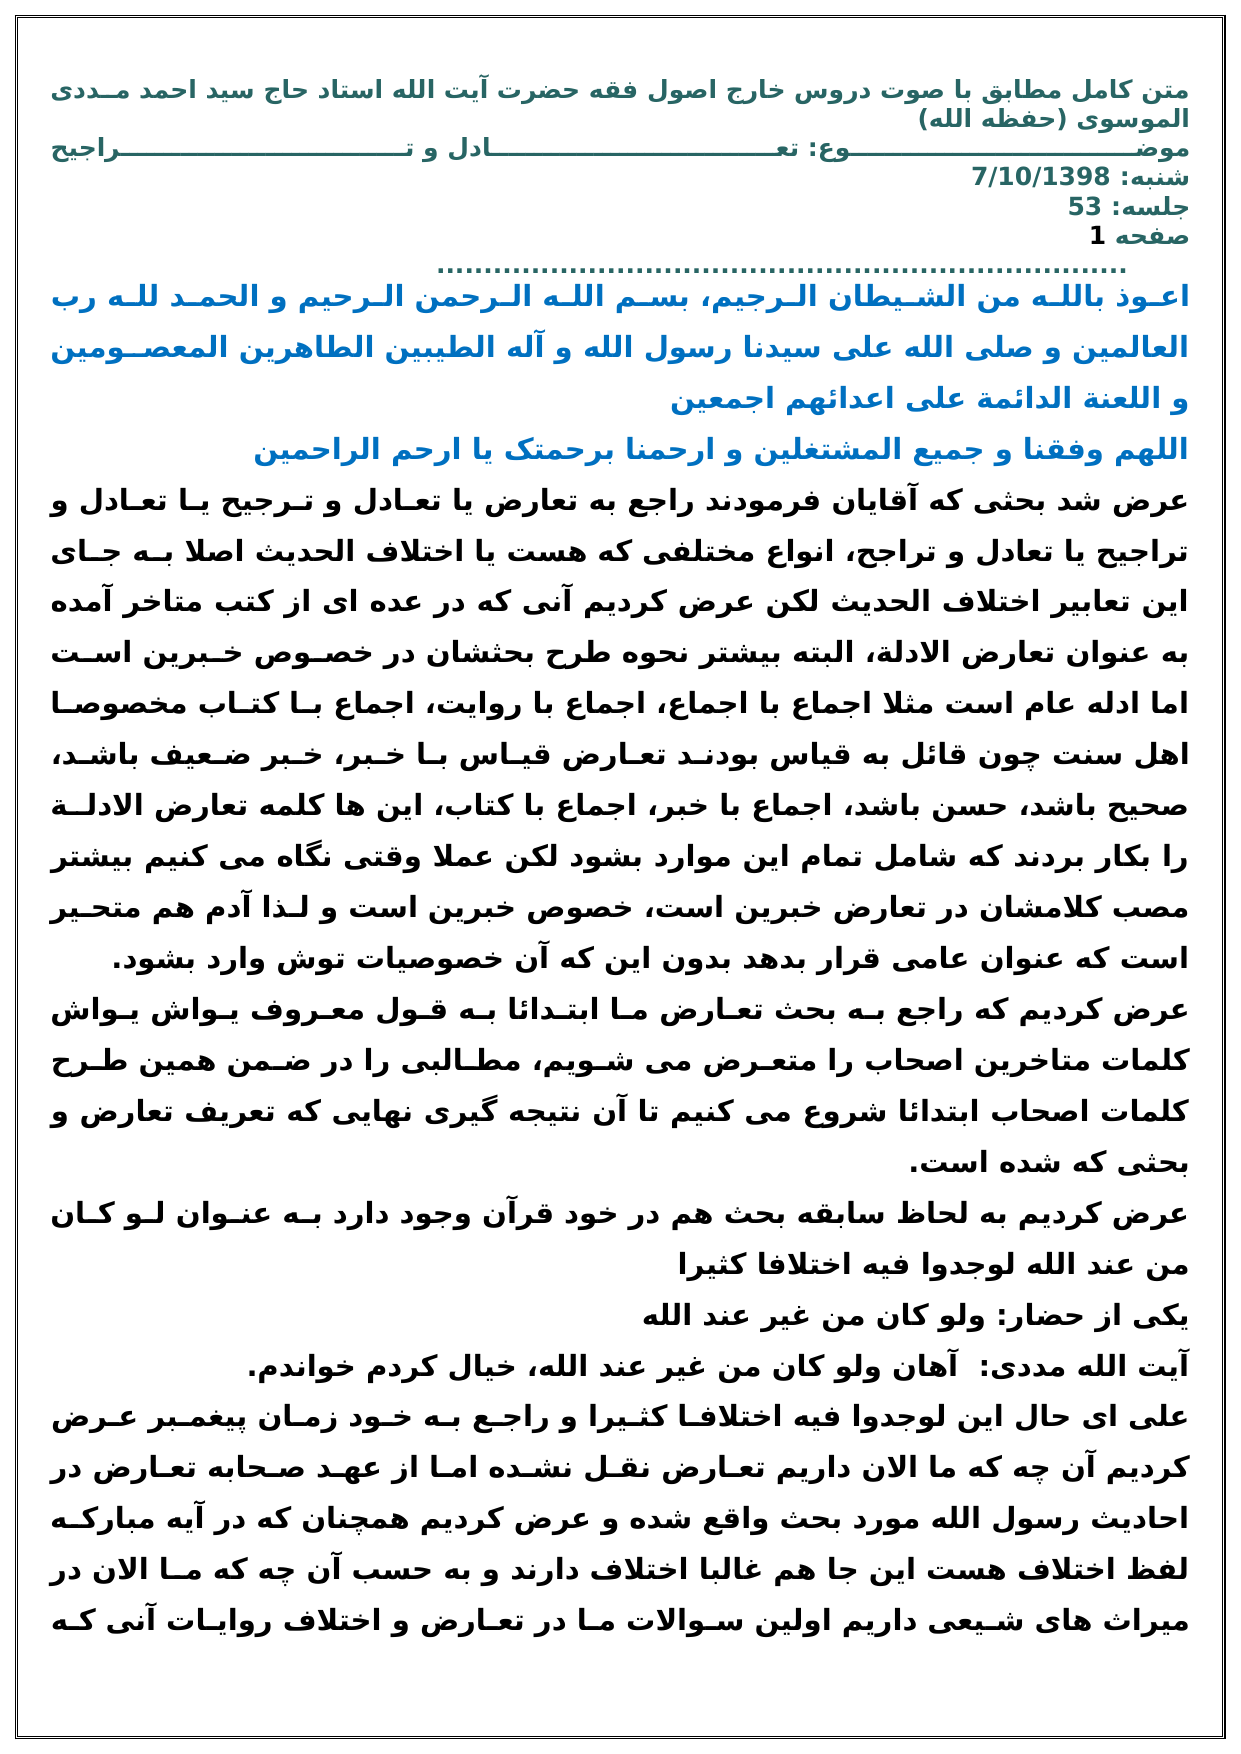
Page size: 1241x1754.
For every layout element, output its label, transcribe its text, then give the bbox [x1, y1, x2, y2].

text یکی از حضار: ولو کان من غیر عند الله [50, 1298, 1190, 1332]
text عرض شد بحثی که آقایان فرمودند راجع به تعارض یا تعادل و ترجیح یا تعادل و تراجیح یا تعادل و تراجح، انواع مختلفی که هست یا اختلاف الحدیث اصلا به جای این تعابیر اختلاف الحدیث لکن عرض کردیم آنی که در عده ای از کتب متاخر آمده به عنوان تعارض الادلة، البته بیشتر نحوه طرح بحثشان در خصوص خبرین است اما ادله عام است مثلا اجماع با اجماع، اجماع با روایت، اجماع با کتاب مخصوصا اهل سنت چون قائل به قیاس بودند تعارض قیاس با خبر، خبر ضعیف باشد، صحیح باشد، حسن باشد، اجماع با خبر، اجماع با کتاب، این ها کلمه تعارض الادلة را بکار بردند که شامل تمام این موارد بشود لکن عملا وقتی نگاه می کنیم بیشتر مصب کلامشان در تعارض خبرین است، خصوص خبرین است و لذا آدم هم متحیر است که عنوان عامی قرار بدهد بدون این که آن خصوصیات توش وارد بشود. [50, 483, 1190, 975]
text اللهم وفقنا و جمیع المشتغلین و ارحمنا برحمتک یا ارحم الراحمین [50, 432, 1190, 466]
text عرض کردیم که راجع به بحث تعارض ما ابتدائا به قول معروف یواش یواش کلمات متاخرین اصحاب را متعرض می شویم، مطالبی را در ضمن همین طرح کلمات اصحاب ابتدائا شروع می کنیم تا آن نتیجه گیری نهایی که تعریف تعارض و بحثی که شده است. [50, 992, 1190, 1179]
text اعوذ بالله من الشیطان الرجیم، بسم الله الرحمن الرحیم و الحمد لله رب العالمین و صلی الله علی سیدنا رسول الله و آله الطیبین الطاهرین المعصومین و اللعنة الدائمة علی اعدائهم اجمعین [50, 279, 1190, 415]
text عرض کردیم به لحاظ سابقه بحث هم در خود قرآن وجود دارد به عنوان لو کان من عند الله لوجدوا فیه اختلافا کثیرا [50, 1196, 1190, 1281]
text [50, 1400, 1190, 1637]
text آیت الله مددی: آهان ولو کان من غیر عند الله، خیال کردم خواندم. [50, 1349, 1190, 1383]
